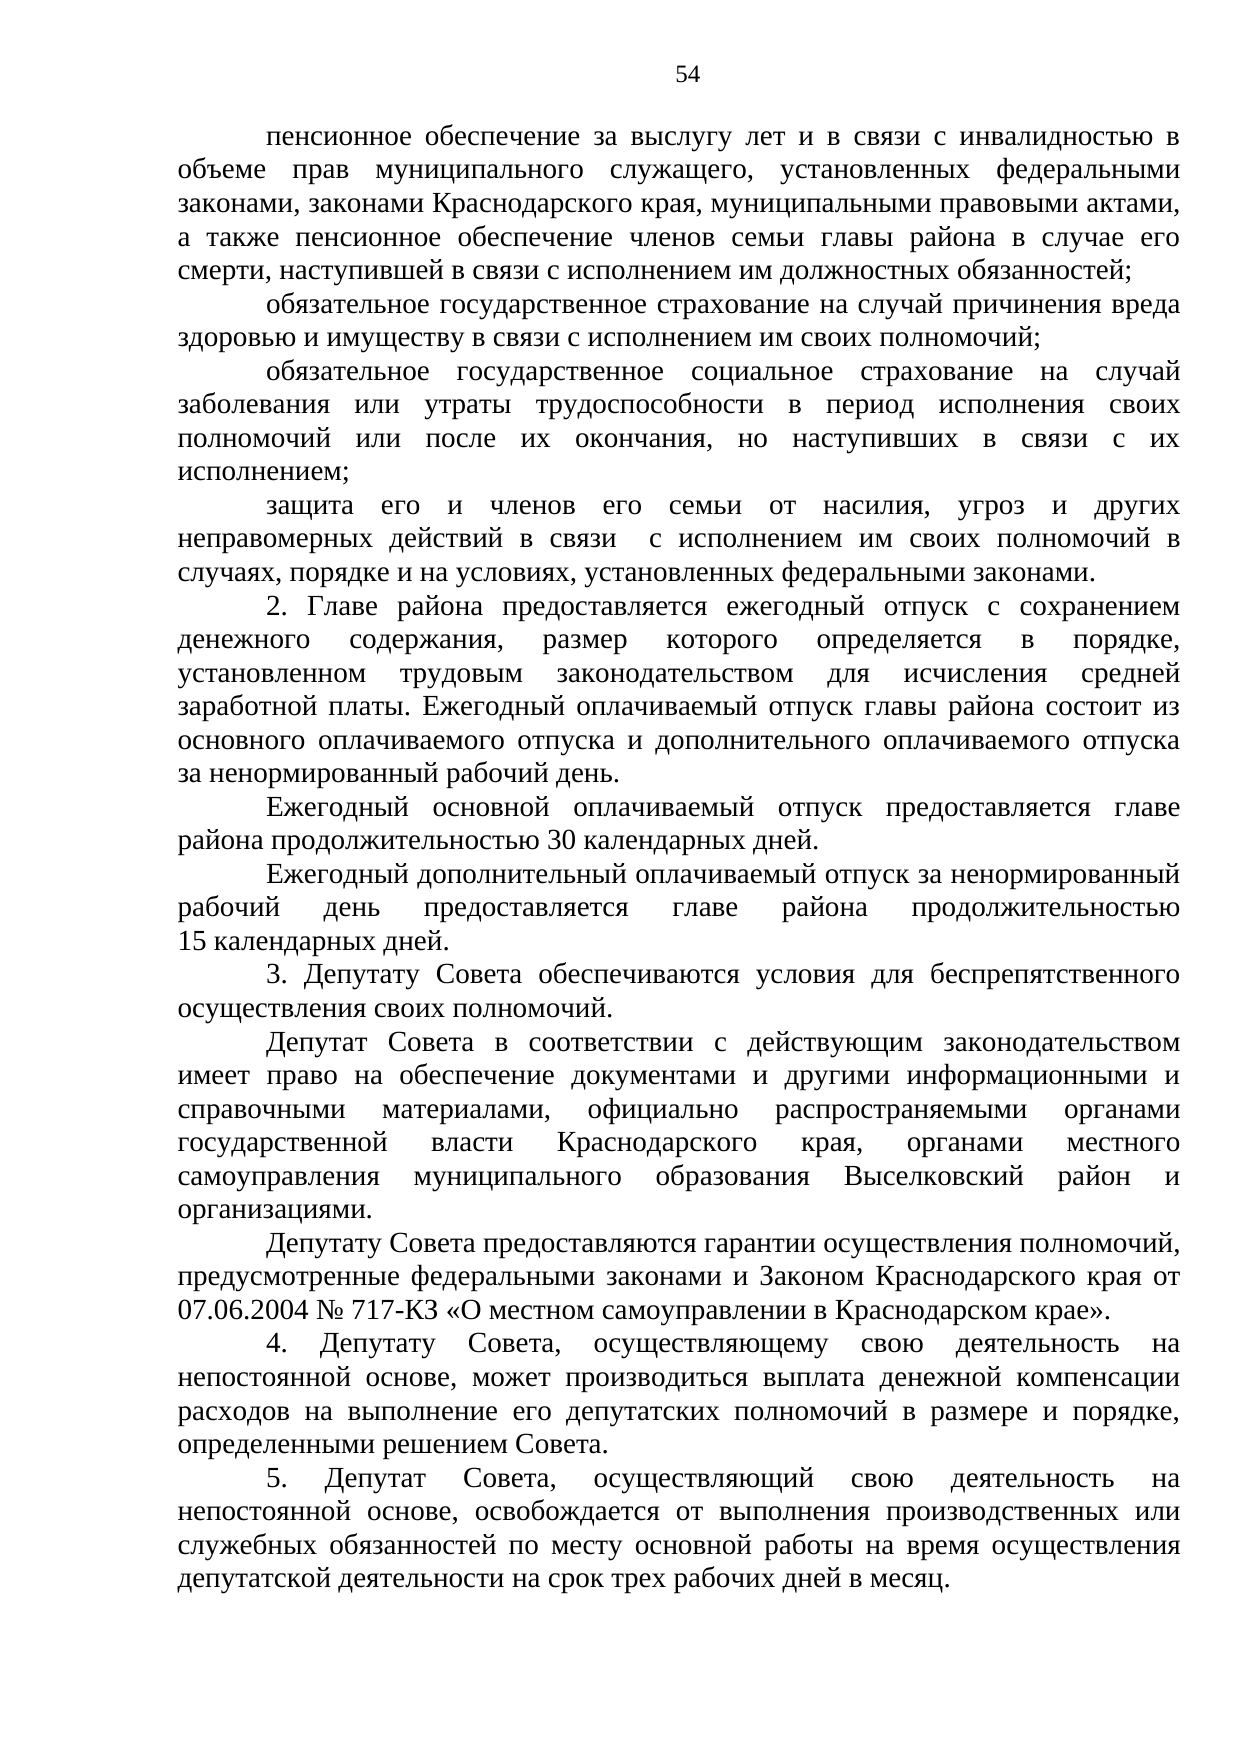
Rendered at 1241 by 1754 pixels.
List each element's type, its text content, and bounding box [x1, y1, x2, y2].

text Депутату Совета предоставляются гарантии осуществления полномочий, предусмотренные федеральными законами и Законом Краснодарского края от 07.06.2004 № 717-КЗ «О местном самоуправлении в Краснодарском крае». [177, 1225, 1181, 1326]
text Ежегодный дополнительный оплачиваемый отпуск за ненормированный рабочий день предоставляется главе района продолжительностью 15 календарных дней. [177, 856, 1181, 957]
text 2. Главе района предоставляется ежегодный отпуск с сохранением денежного содержания, размер которого определяется в порядке, установленном трудовым законодательством для исчисления средней заработной платы. Ежегодный оплачиваемый отпуск главы района состоит из основного оплачиваемого отпуска и дополнительного оплачиваемого отпуска за ненормированный рабочий день. [177, 588, 1181, 789]
text 5. Депутат Совета, осуществляющий свою деятельность на непостоянной основе, освобождается от выполнения производственных или служебных обязанностей по месту основной работы на время осуществления депутатской деятельности на срок трех рабочих дней в месяц. [177, 1460, 1181, 1594]
text Депутат Совета в соответствии с действующим законодательством имеет право на обеспечение документами и другими информационными и справочными материалами, официально распространяемыми органами государственной власти Краснодарского края, органами местного самоуправления муниципального образования Выселковский район и организациями. [177, 1024, 1181, 1225]
text обязательное государственное социальное страхование на случай заболевания или утраты трудоспособности в период исполнения своих полномочий или после их окончания, но наступивших в связи с их исполнением; [177, 353, 1181, 487]
text 4. Депутату Совета, осуществляющему свою деятельность на непостоянной основе, может производиться выплата денежной компенсации расходов на выполнение его депутатских полномочий в размере и порядке, определенными решением Совета. [177, 1326, 1181, 1460]
text Ежегодный основной оплачиваемый отпуск предоставляется главе района продолжительностью 30 календарных дней. [177, 789, 1181, 856]
text обязательное государственное страхование на случай причинения вреда здоровью и имуществу в связи с исполнением им своих полномочий; [177, 286, 1181, 353]
text пенсионное обеспечение за выслугу лет и в связи с инвалидностью в объеме прав муниципального служащего, установленных федеральными законами, законами Краснодарского края, муниципальными правовыми актами, а также пенсионное обеспечение членов семьи главы района в случае его смерти, наступившей в связи с исполнением им должностных обязанностей; [177, 118, 1181, 286]
text защита его и членов его семьи от насилия, угроз и других неправомерных действий в связи с исполнением им своих полномочий в случаях, порядке и на условиях, установленных федеральными законами. [177, 487, 1181, 588]
text 3. Депутату Совета обеспечиваются условия для беспрепятственного осуществления своих полномочий. [177, 957, 1181, 1024]
